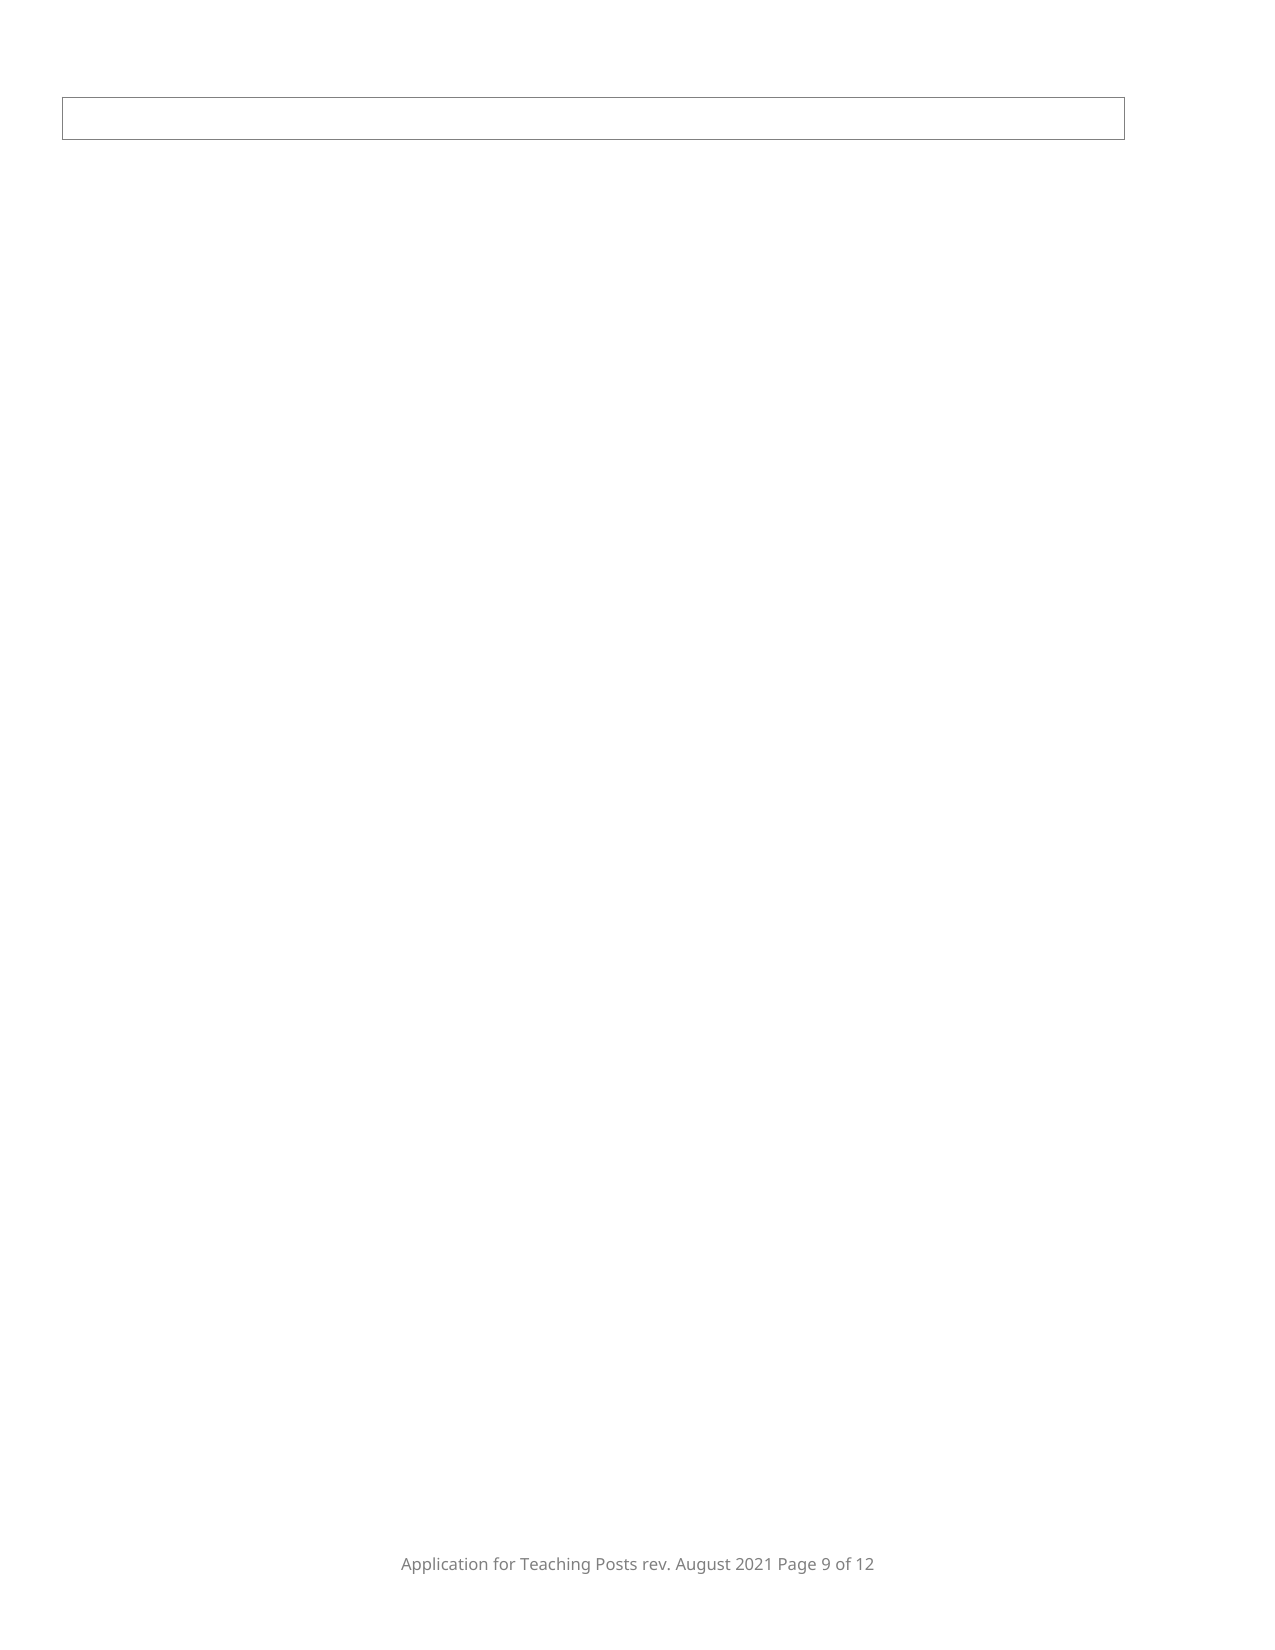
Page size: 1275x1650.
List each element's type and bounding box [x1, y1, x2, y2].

table_cell [63, 98, 1124, 138]
